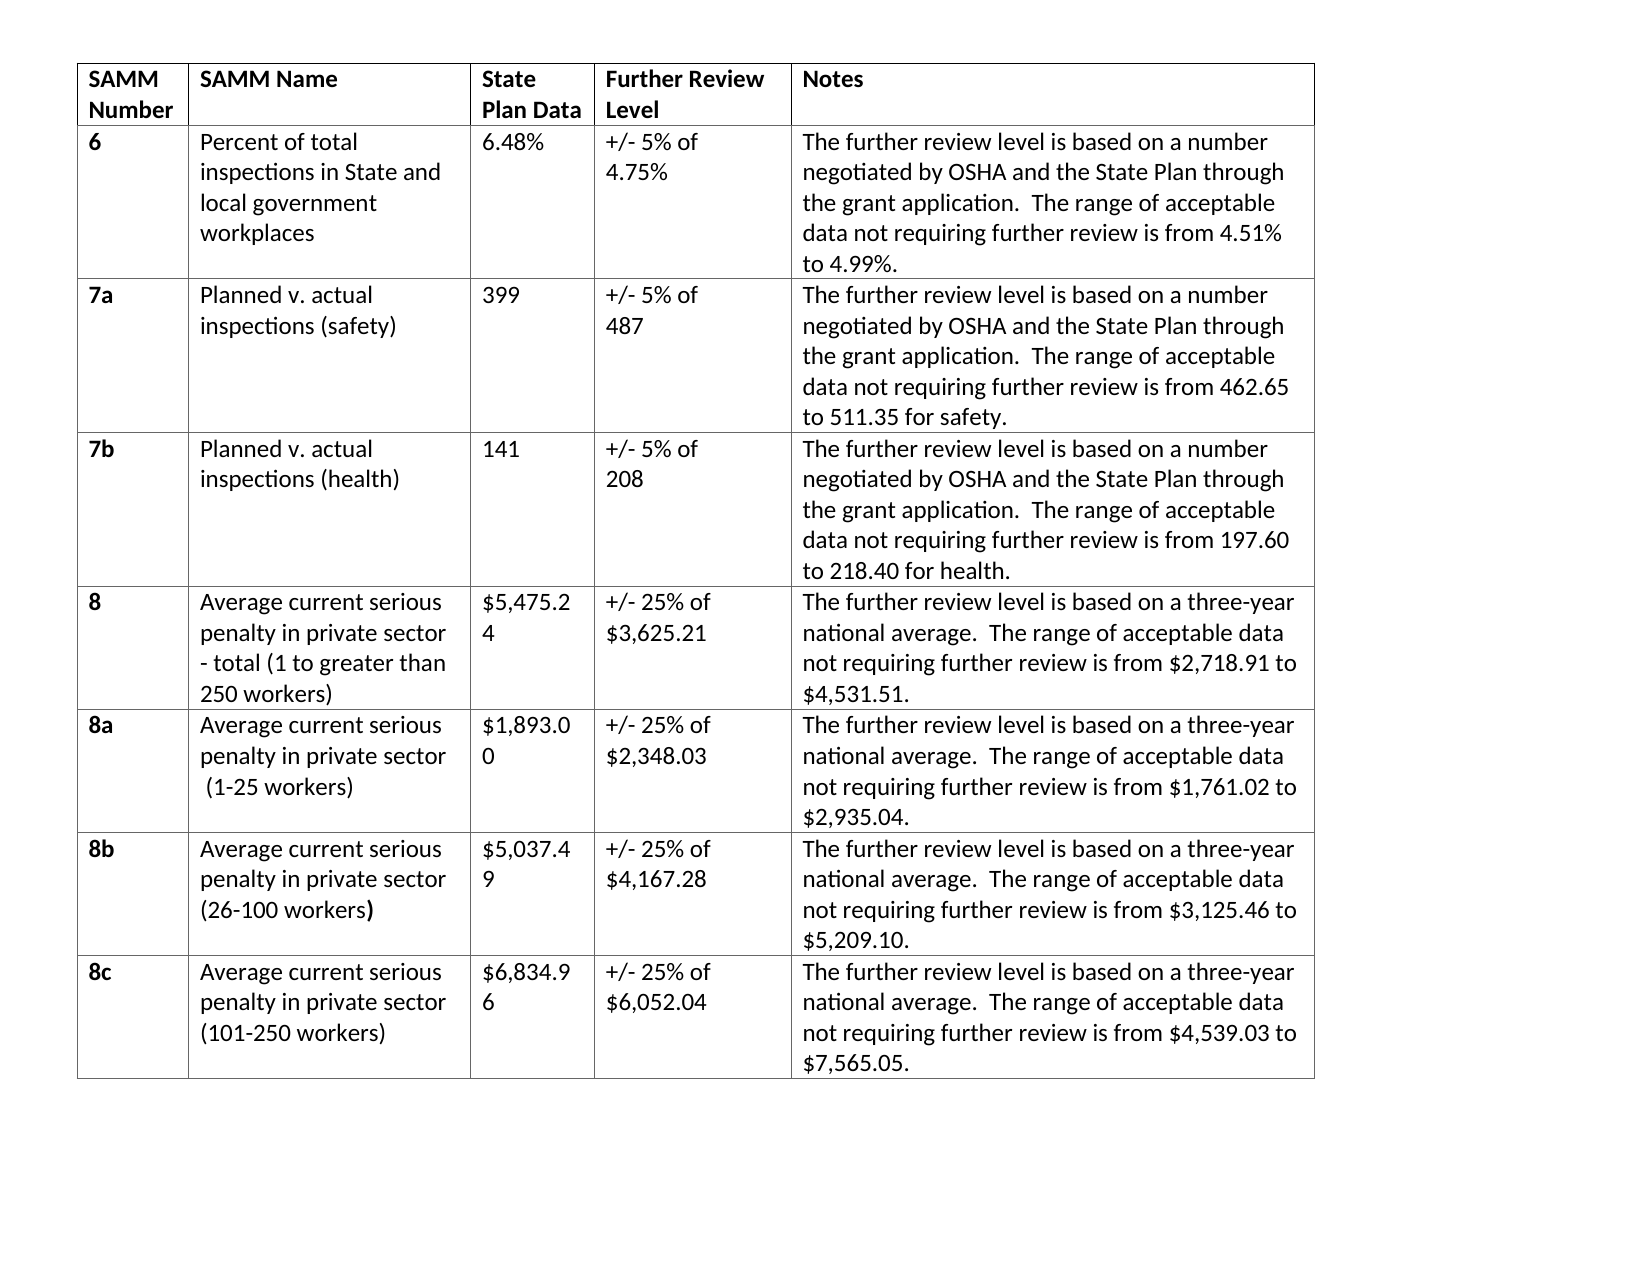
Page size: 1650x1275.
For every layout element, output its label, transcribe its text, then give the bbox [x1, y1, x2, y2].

table_cell The further review level is based on a three-year national average. The range of acceptable data not requiring further review is from $3,125.46 to $5,209.10. [792, 833, 1314, 955]
table_cell Planned v. actual inspections (safety) [189, 279, 470, 432]
table_cell Average current serious penalty in private sector (1-25 workers) [189, 710, 470, 832]
table_cell 8c [78, 956, 188, 1078]
table_cell Percent of total inspections in State and local government workplaces [189, 126, 470, 278]
table_cell Average current serious penalty in private sector (26-100 workers) [189, 833, 470, 955]
table_cell +/- 25% of $3,625.21 [595, 587, 791, 709]
table_header Further Review Level [595, 64, 791, 124]
table_header SAMM Name [189, 64, 470, 124]
table_cell 7b [78, 433, 188, 586]
table_cell $5,037.49 [471, 833, 594, 955]
table_cell +/- 25% of $6,052.04 [595, 956, 791, 1078]
table_cell Average current serious penalty in private sector - total (1 to greater than 250 workers) [189, 587, 470, 709]
table_cell The further review level is based on a number negotiated by OSHA and the State Plan through the grant application. The range of acceptable data not requiring further review is from 4.51% to 4.99%. [792, 126, 1314, 278]
table_header SAMM Number [78, 64, 188, 124]
table_cell $1,893.00 [471, 710, 594, 832]
table_cell +/- 25% of $4,167.28 [595, 833, 791, 955]
table_cell The further review level is based on a three-year national average. The range of acceptable data not requiring further review is from $4,539.03 to $7,565.05. [792, 956, 1314, 1078]
table_cell 8a [78, 710, 188, 832]
table_cell +/- 5% of 487 [595, 279, 791, 432]
table_cell 8 [78, 587, 188, 709]
table_cell +/- 25% of $2,348.03 [595, 710, 791, 832]
table_cell The further review level is based on a number negotiated by OSHA and the State Plan through the grant application. The range of acceptable data not requiring further review is from 197.60 to 218.40 for health. [792, 433, 1314, 586]
table_cell $6,834.96 [471, 956, 594, 1078]
table_header Notes [792, 64, 1314, 124]
table_cell The further review level is based on a number negotiated by OSHA and the State Plan through the grant application. The range of acceptable data not requiring further review is from 462.65 to 511.35 for safety. [792, 279, 1314, 432]
table_cell Average current serious penalty in private sector (101-250 workers) [189, 956, 470, 1078]
table_cell 399 [471, 279, 594, 432]
table_cell Planned v. actual inspections (health) [189, 433, 470, 586]
table_cell The further review level is based on a three-year national average. The range of acceptable data not requiring further review is from $2,718.91 to $4,531.51. [792, 587, 1314, 709]
table_cell The further review level is based on a three-year national average. The range of acceptable data not requiring further review is from $1,761.02 to $2,935.04. [792, 710, 1314, 832]
table_cell 6 [78, 126, 188, 278]
table_cell +/- 5% of 4.75% [595, 126, 791, 278]
table_cell 6.48% [471, 126, 594, 278]
table_header State Plan Data [471, 64, 594, 124]
table_cell 141 [471, 433, 594, 586]
table_cell 7a [78, 279, 188, 432]
table_cell $5,475.24 [471, 587, 594, 709]
table_cell 8b [78, 833, 188, 955]
table_cell +/- 5% of 208 [595, 433, 791, 586]
